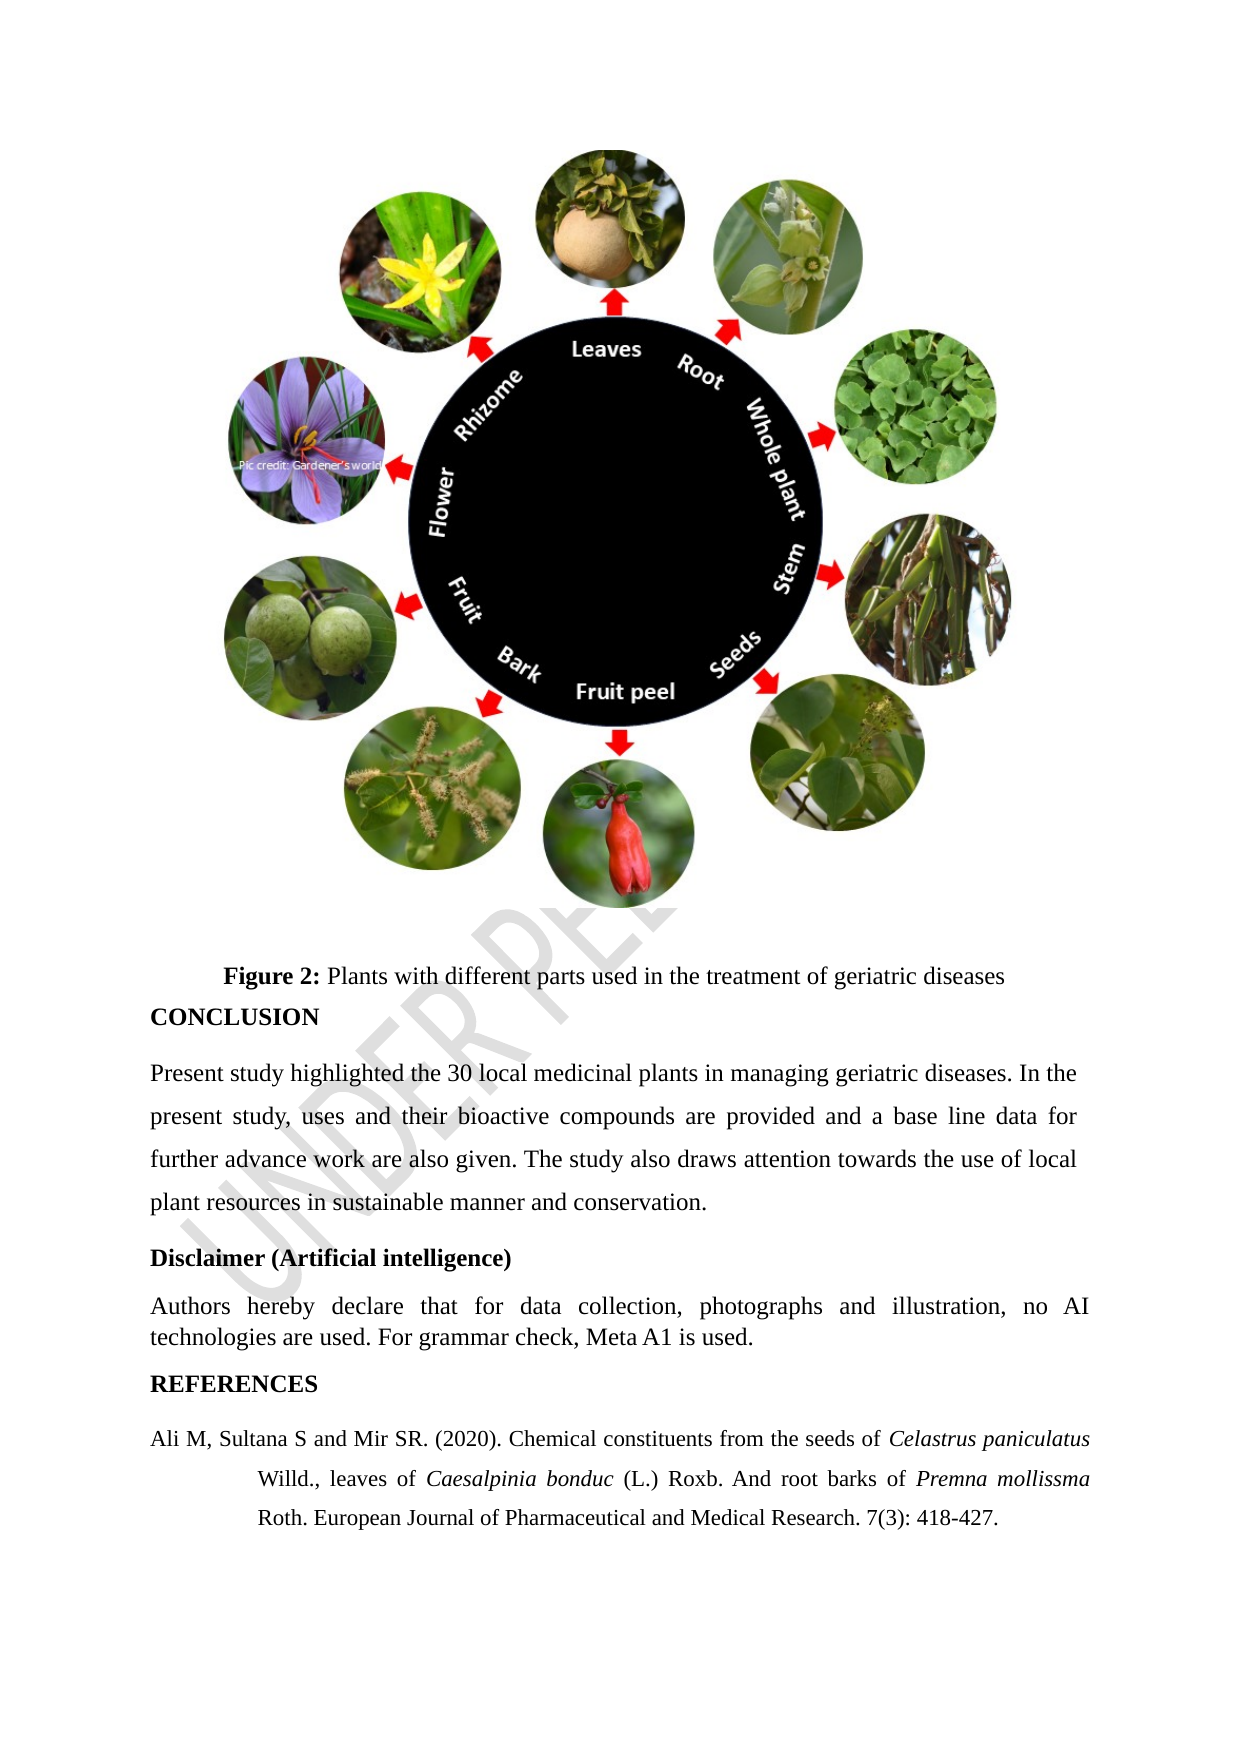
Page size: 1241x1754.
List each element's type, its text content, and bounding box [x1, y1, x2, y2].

picture [165, 150, 1063, 908]
text Disclaimer (Artificial intelligence) [150, 1243, 1090, 1272]
text CONCLUSION [150, 1002, 1078, 1031]
text REFERENCES [150, 1369, 1078, 1398]
text Present study highlighted the 30 local medicinal plants in managing geriatric diseases. In the present study, uses and their bioactive compounds are provided and a base line data for further advance work are also given. The study also draws attention towards the use of local plant resources in sustainable manner and conservation. [150, 1058, 1078, 1216]
text Authors hereby declare that for data collection, photographs and illustration, no AI technologies are used. For grammar check, Meta A1 is used. [150, 1291, 1090, 1351]
text Figure 2: Plants with different parts used in the treatment of geriatric diseases [150, 961, 1078, 990]
text Ali M, Sultana S and Mir SR. (2020). Chemical constituents from the seeds of Celastrus paniculatus Willd., leaves of Caesalpinia bonduc (L.) Roxb. And root barks of Premna mollissma Roth. European Journal of Pharmaceutical and Medical Research. 7(3): 418-427. [150, 1425, 1090, 1531]
